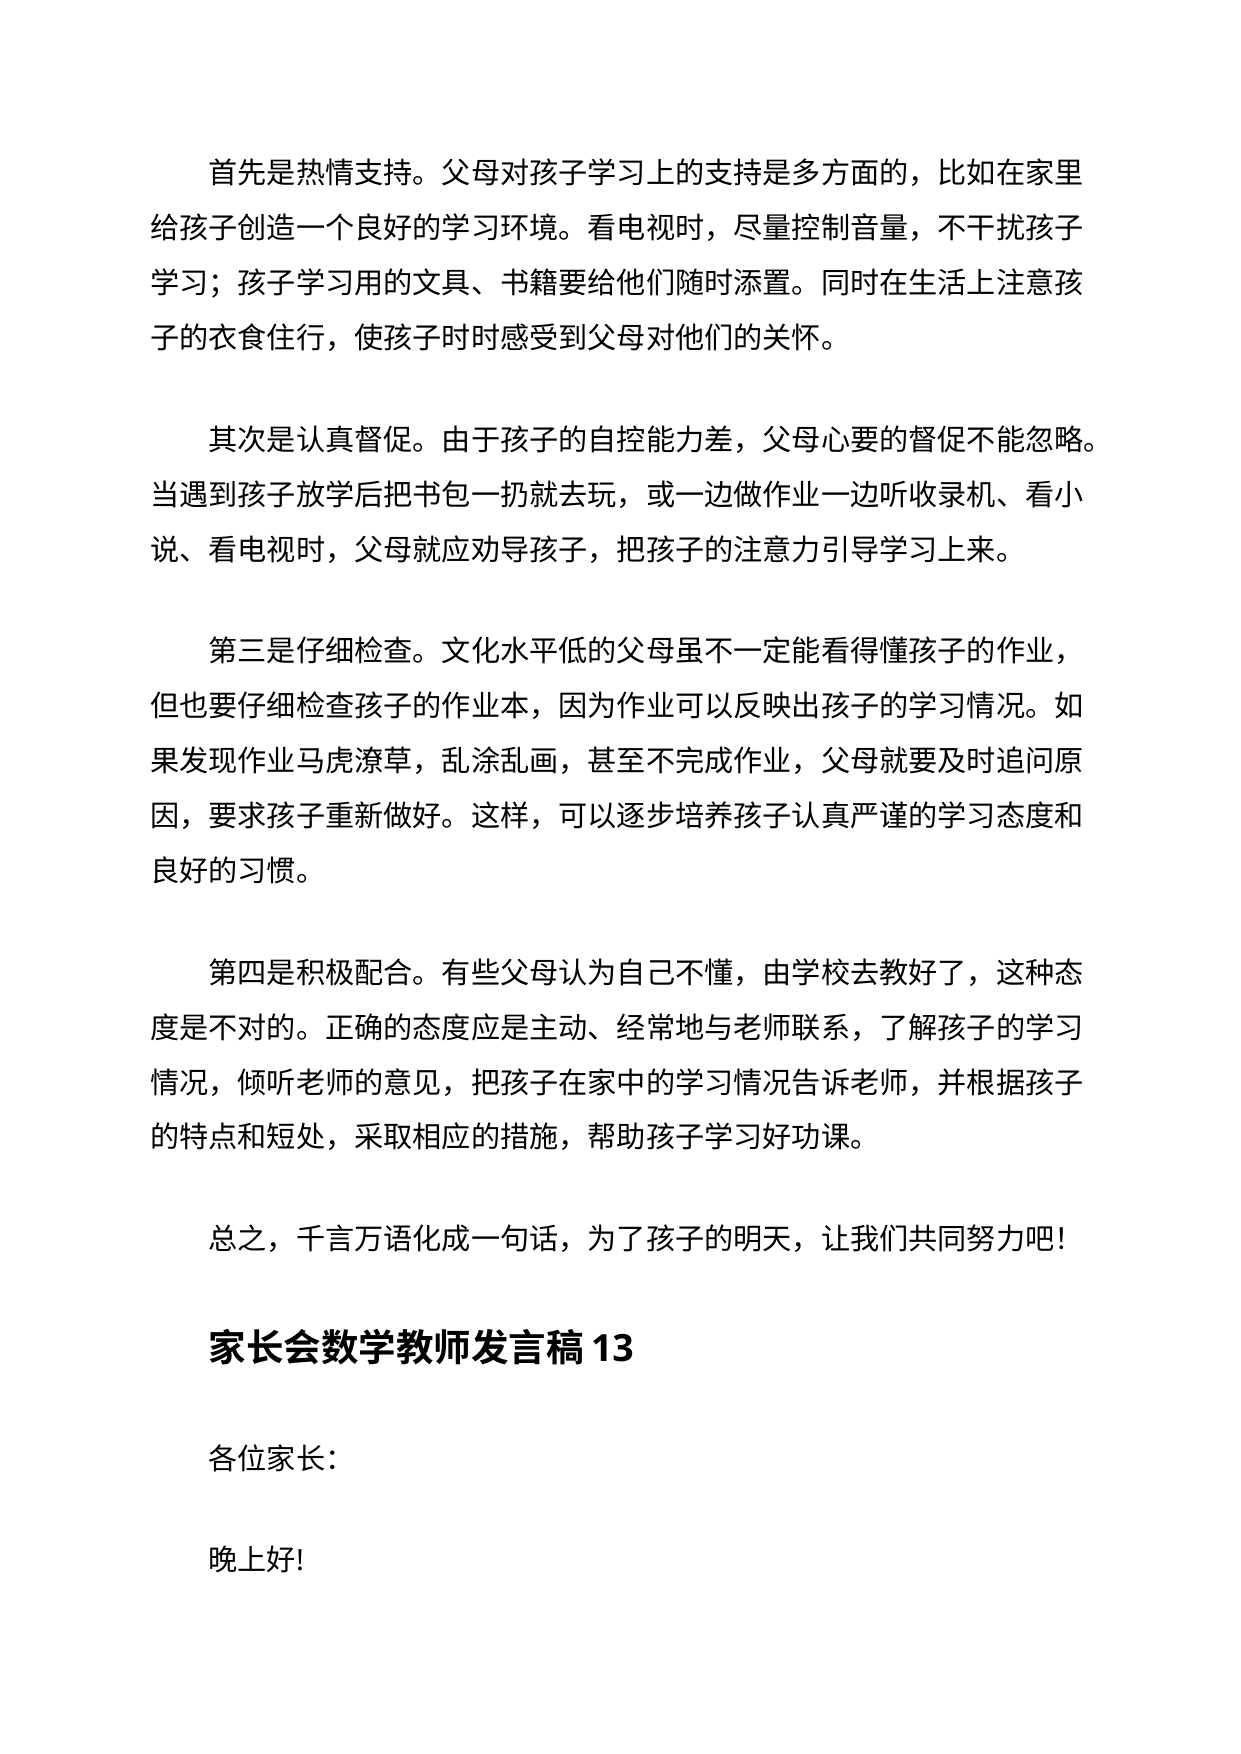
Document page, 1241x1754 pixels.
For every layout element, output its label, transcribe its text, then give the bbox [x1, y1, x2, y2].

text 其次是认真督促。由于孩子的自控能力差，父母心要的督促不能忽略。当遇到孩子放学后把书包一扔就去玩，或一边做作业一边听收录机、看小说、看电视时，父母就应劝导孩子，把孩子的注意力引导学习上来。 [150, 416, 1090, 568]
text 家长会数学教师发言稿13 [150, 1318, 1090, 1372]
text 第四是积极配合。有些父母认为自己不懂，由学校去教好了，这种态度是不对的。正确的态度应是主动、经常地与老师联系，了解孩子的学习情况，倾听老师的意见，把孩子在家中的学习情况告诉老师，并根据孩子的特点和短处，采取相应的措施，帮助孩子学习好功课。 [150, 949, 1090, 1156]
text 第三是仔细检查。文化水平低的父母虽不一定能看得懂孩子的作业，但也要仔细检查孩子的作业本，因为作业可以反映出孩子的学习情况。如果发现作业马虎潦草，乱涂乱画，甚至不完成作业，父母就要及时追问原因，要求孩子重新做好。这样，可以逐步培养孩子认真严谨的学习态度和良好的习惯。 [150, 628, 1090, 890]
text 晚上好! [150, 1537, 1090, 1579]
text 首先是热情支持。父母对孩子学习上的支持是多方面的，比如在家里给孩子创造一个良好的学习环境。看电视时，尽量控制音量，不干扰孩子学习；孩子学习用的文具、书籍要给他们随时添置。同时在生活上注意孩子的衣食住行，使孩子时时感受到父母对他们的关怀。 [150, 150, 1090, 357]
text 总之，千言万语化成一句话，为了孩子的明天，让我们共同努力吧！ [150, 1216, 1090, 1258]
text 各位家长： [150, 1435, 1090, 1477]
